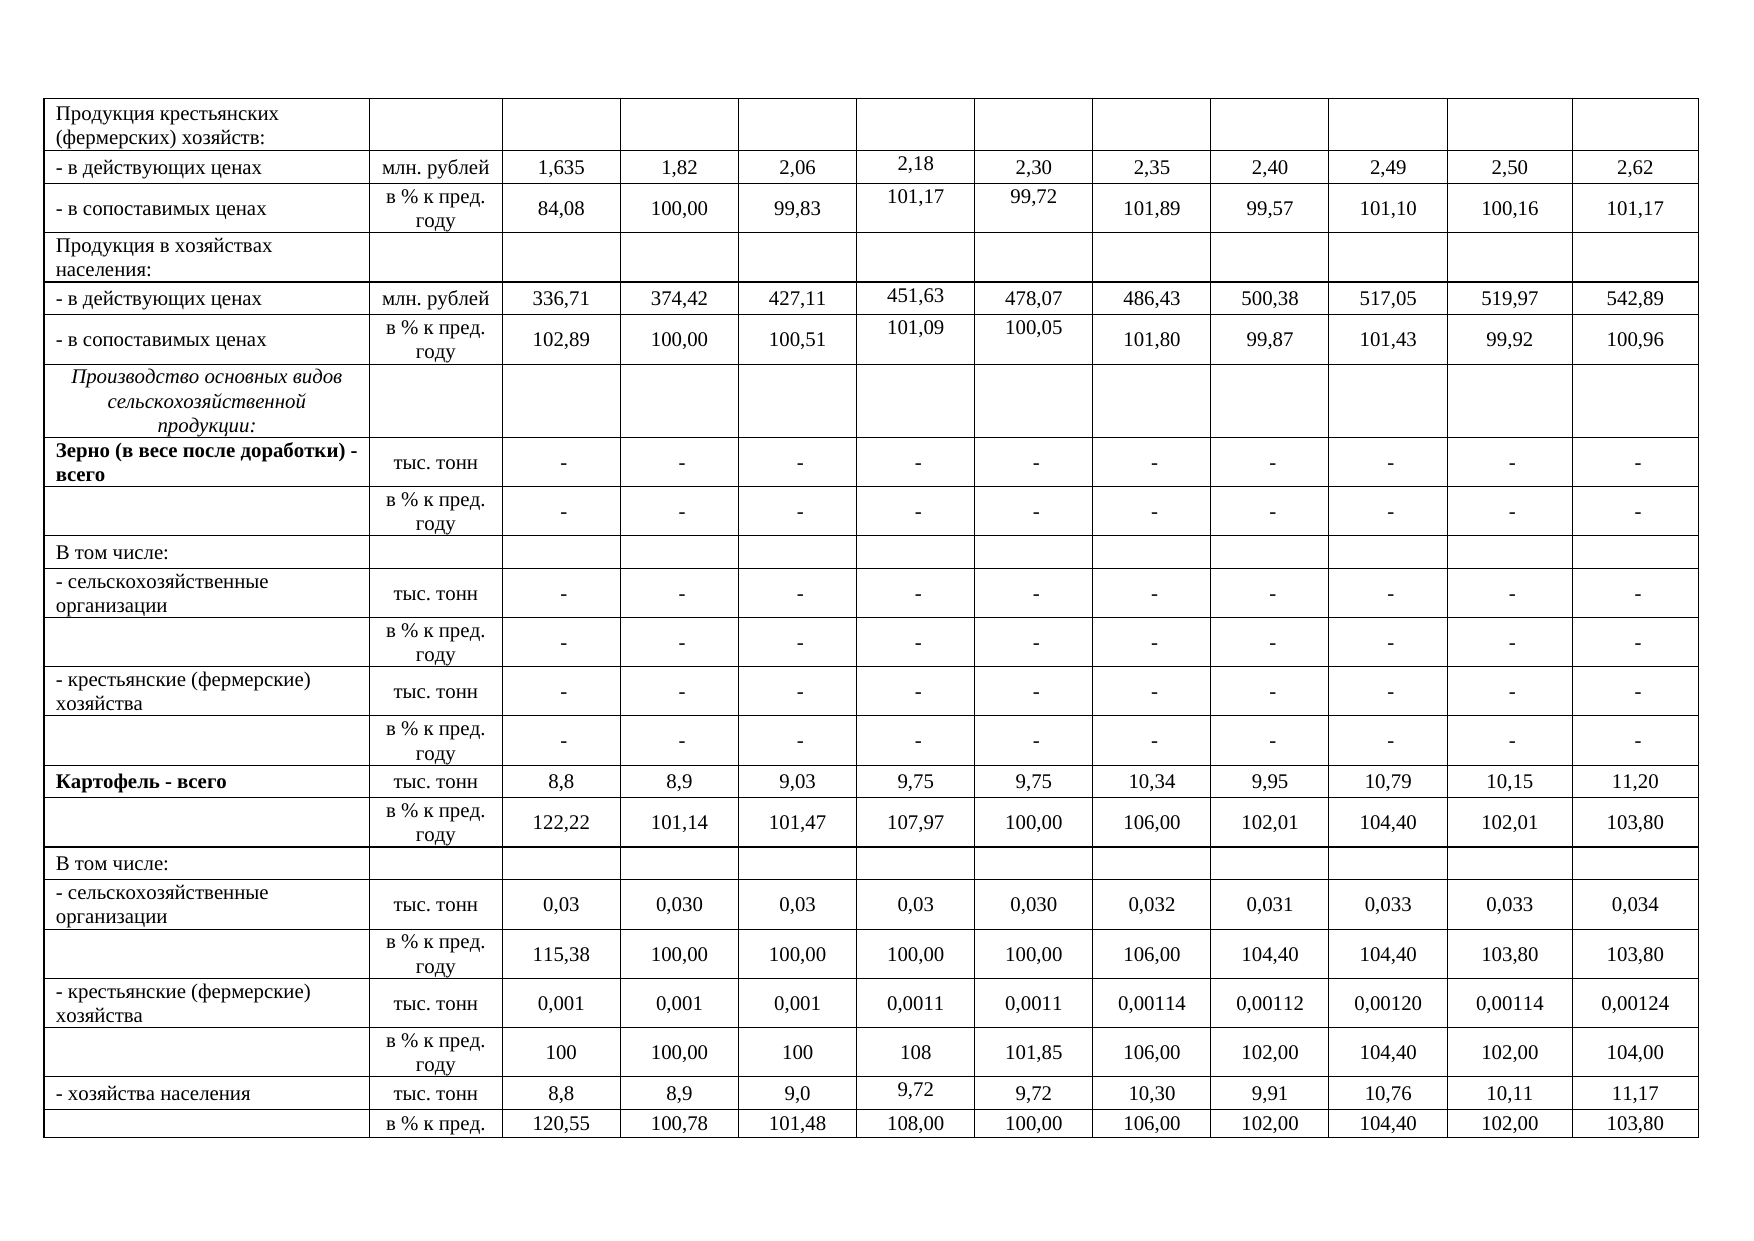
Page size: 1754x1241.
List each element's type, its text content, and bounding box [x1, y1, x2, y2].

table_cell 108 [857, 1028, 974, 1076]
table_cell - [503, 716, 620, 764]
table_cell [621, 365, 738, 437]
table_cell [1211, 99, 1328, 150]
table_cell [45, 487, 369, 535]
table_cell - [1329, 438, 1447, 486]
table_cell [503, 99, 620, 150]
table_cell 10,34 [1093, 766, 1210, 797]
table_cell - [857, 618, 974, 666]
table_cell - [1329, 618, 1447, 666]
table_cell [1448, 536, 1572, 568]
table_cell [45, 716, 369, 764]
table_cell [1448, 233, 1572, 281]
table_cell 106,00 [1093, 1028, 1210, 1076]
table_cell 107,97 [857, 798, 974, 846]
table_cell 10,30 [1093, 1077, 1210, 1109]
table_cell 106,00 [1093, 798, 1210, 846]
table_cell [1093, 536, 1210, 568]
table_cell - в сопоставимых ценах [45, 315, 369, 363]
table_cell в % к пред. году [370, 1028, 502, 1076]
table_cell [1448, 99, 1572, 150]
table_cell - [857, 716, 974, 764]
table_cell 500,38 [1211, 283, 1328, 314]
table_cell 104,00 [1573, 1028, 1698, 1076]
table_cell - [1329, 487, 1447, 535]
table_cell 101,48 [739, 1110, 856, 1137]
table_cell В том числе: [45, 536, 369, 568]
table_cell - в сопоставимых ценах [45, 184, 369, 232]
table_cell 0,001 [739, 979, 856, 1027]
table_cell - крестьянские (фермерские) хозяйства [45, 667, 369, 715]
table_cell [370, 848, 502, 879]
table_cell - [739, 667, 856, 715]
table_cell 100,00 [975, 798, 1092, 846]
table_cell - [1329, 569, 1447, 617]
table_cell - [1573, 569, 1698, 617]
table_cell [1329, 233, 1447, 281]
table_cell 0,00120 [1329, 979, 1447, 1027]
table_cell - [1211, 667, 1328, 715]
table_cell 10,11 [1448, 1077, 1572, 1109]
table_cell тыс. тонн [370, 766, 502, 797]
table_cell 1,635 [503, 151, 620, 183]
table_cell [1329, 848, 1447, 879]
table_cell 100 [503, 1028, 620, 1076]
table_cell В том числе: [45, 848, 369, 879]
table_cell тыс. тонн [370, 1077, 502, 1109]
table_cell - [621, 618, 738, 666]
table_cell 10,76 [1329, 1077, 1447, 1109]
table_cell 103,80 [1448, 930, 1572, 978]
table_cell 100,00 [857, 930, 974, 978]
table_cell [857, 365, 974, 437]
table_cell 0,001 [621, 979, 738, 1027]
table_cell 100,00 [621, 930, 738, 978]
table_cell - [1573, 667, 1698, 715]
table_cell 0,032 [1093, 880, 1210, 928]
table_cell 101,17 [1573, 184, 1698, 232]
table_cell [370, 536, 502, 568]
table_cell - [1211, 438, 1328, 486]
table_cell 104,40 [1329, 1110, 1447, 1137]
table_cell млн. рублей [370, 151, 502, 183]
table_cell 0,033 [1448, 880, 1572, 928]
table_cell 102,01 [1448, 798, 1572, 846]
table_cell 101,43 [1329, 315, 1447, 363]
table_cell 101,17 [857, 184, 974, 232]
table_cell [739, 365, 856, 437]
table_cell 100,78 [621, 1110, 738, 1137]
table_cell [1093, 233, 1210, 281]
table_cell 10,15 [1448, 766, 1572, 797]
table_cell 104,40 [1329, 798, 1447, 846]
table_cell 0,030 [975, 880, 1092, 928]
table_cell Продукция в хозяйствах населения: [45, 233, 369, 281]
table_cell [621, 848, 738, 879]
table_cell [621, 536, 738, 568]
table_cell 517,05 [1329, 283, 1447, 314]
table_cell 122,22 [503, 798, 620, 846]
table_cell - [975, 618, 1092, 666]
table_cell [857, 233, 974, 281]
table_cell - [739, 716, 856, 764]
table_cell [1093, 848, 1210, 879]
table_cell 104,40 [1329, 930, 1447, 978]
table_cell 101,85 [975, 1028, 1092, 1076]
table_cell - [503, 569, 620, 617]
table_cell - [1211, 569, 1328, 617]
table_cell 102,00 [1211, 1110, 1328, 1137]
table_cell 478,07 [975, 283, 1092, 314]
table_cell 99,83 [739, 184, 856, 232]
table_cell 0,0011 [975, 979, 1092, 1027]
table_cell 8,9 [621, 766, 738, 797]
table_cell 102,00 [1448, 1028, 1572, 1076]
table_cell - [975, 438, 1092, 486]
table_cell в % к пред. году [370, 487, 502, 535]
table_cell 336,71 [503, 283, 620, 314]
table_cell [739, 536, 856, 568]
table_cell 8,8 [503, 1077, 620, 1109]
table_cell млн. рублей [370, 283, 502, 314]
table_cell 486,43 [1093, 283, 1210, 314]
table_cell 100,16 [1448, 184, 1572, 232]
table_cell 115,38 [503, 930, 620, 978]
table_cell тыс. тонн [370, 880, 502, 928]
table_cell - [503, 618, 620, 666]
table_cell 0,00124 [1573, 979, 1698, 1027]
table_cell 0,00112 [1211, 979, 1328, 1027]
table_cell - [1573, 618, 1698, 666]
table_cell 102,89 [503, 315, 620, 363]
table_cell 0,03 [739, 880, 856, 928]
table_cell 8,9 [621, 1077, 738, 1109]
table_cell [975, 365, 1092, 437]
table_cell в % к пред. году [370, 618, 502, 666]
table_cell [621, 233, 738, 281]
table_cell тыс. тонн [370, 438, 502, 486]
table_cell 99,57 [1211, 184, 1328, 232]
table_cell [1329, 536, 1447, 568]
table_cell [370, 365, 502, 437]
table_cell - [1093, 569, 1210, 617]
table_cell 100,00 [739, 930, 856, 978]
table_cell в % к пред. году [370, 930, 502, 978]
table_cell 2,18 [857, 151, 974, 183]
table_cell - [1573, 438, 1698, 486]
table_cell - [621, 667, 738, 715]
table_cell - [1211, 716, 1328, 764]
table_cell - [621, 438, 738, 486]
table_cell [45, 798, 369, 846]
table_cell 9,91 [1211, 1077, 1328, 1109]
table_cell 100,00 [621, 1028, 738, 1076]
table_cell - [1329, 716, 1447, 764]
table_cell [45, 1110, 369, 1137]
table_cell [1211, 365, 1328, 437]
table_cell [1093, 365, 1210, 437]
table_cell [45, 618, 369, 666]
table_cell - [503, 438, 620, 486]
table_cell 101,14 [621, 798, 738, 846]
table_cell - [739, 618, 856, 666]
table_cell [1573, 848, 1698, 879]
table_cell 100,00 [975, 930, 1092, 978]
table_cell 100,00 [621, 184, 738, 232]
table_cell - [1093, 618, 1210, 666]
table_cell 0,0011 [857, 979, 974, 1027]
table_cell Производство основных видов сельскохозяйственной продукции: [45, 365, 369, 437]
table_cell 451,63 [857, 283, 974, 314]
table_cell [45, 1028, 369, 1076]
table_cell [1448, 848, 1572, 879]
table_cell 0,030 [621, 880, 738, 928]
table_cell - в действующих ценах [45, 151, 369, 183]
table_cell - [1093, 716, 1210, 764]
table_cell - [975, 716, 1092, 764]
table_cell [503, 848, 620, 879]
table_cell [503, 365, 620, 437]
table_cell - в действующих ценах [45, 283, 369, 314]
table_cell - [1329, 667, 1447, 715]
table_cell - [975, 487, 1092, 535]
table_cell - [1573, 487, 1698, 535]
table_cell [739, 848, 856, 879]
table_cell в % к пред. году [370, 184, 502, 232]
table_cell 104,40 [1211, 930, 1328, 978]
table_cell - [975, 667, 1092, 715]
table_cell [370, 233, 502, 281]
table_cell [739, 233, 856, 281]
table_cell - [1093, 667, 1210, 715]
table_cell 0,031 [1211, 880, 1328, 928]
table_cell [1573, 99, 1698, 150]
table_cell - крестьянские (фермерские) хозяйства [45, 979, 369, 1027]
table_cell 0,001 [503, 979, 620, 1027]
table_cell 9,75 [975, 766, 1092, 797]
table_cell 84,08 [503, 184, 620, 232]
table_cell [1573, 365, 1698, 437]
table_cell [975, 233, 1092, 281]
table_cell 101,09 [857, 315, 974, 363]
table_cell 9,72 [975, 1077, 1092, 1109]
table_cell 519,97 [1448, 283, 1572, 314]
table_cell - [1211, 618, 1328, 666]
table_cell - [621, 569, 738, 617]
table_cell - [1448, 618, 1572, 666]
table_cell - [503, 487, 620, 535]
table_cell 102,00 [1211, 1028, 1328, 1076]
table_cell - [621, 487, 738, 535]
table_cell [857, 536, 974, 568]
table_cell 0,033 [1329, 880, 1447, 928]
table_cell - [1448, 667, 1572, 715]
table_cell [857, 848, 974, 879]
table_cell - [739, 487, 856, 535]
table_cell 100,00 [621, 315, 738, 363]
table_cell - [739, 569, 856, 617]
table_cell [1329, 365, 1447, 437]
table_cell 101,47 [739, 798, 856, 846]
table_cell [1093, 99, 1210, 150]
table_cell 0,00114 [1448, 979, 1572, 1027]
table_cell [857, 99, 974, 150]
table_cell 99,87 [1211, 315, 1328, 363]
table_cell 9,95 [1211, 766, 1328, 797]
table_cell 374,42 [621, 283, 738, 314]
table_cell 2,35 [1093, 151, 1210, 183]
table_cell [503, 536, 620, 568]
table_cell 542,89 [1573, 283, 1698, 314]
table_cell 2,50 [1448, 151, 1572, 183]
table_cell в % к пред. году [370, 716, 502, 764]
table_cell 0,03 [503, 880, 620, 928]
table_cell 99,92 [1448, 315, 1572, 363]
table_cell - [975, 569, 1092, 617]
table_cell в % к пред. году [370, 1110, 502, 1137]
table_cell - [857, 438, 974, 486]
table_cell 11,20 [1573, 766, 1698, 797]
table_cell - [1448, 438, 1572, 486]
table_cell 1,82 [621, 151, 738, 183]
table_cell 102,00 [1448, 1110, 1572, 1137]
table_cell тыс. тонн [370, 979, 502, 1027]
table_cell - [621, 716, 738, 764]
table_cell - [1211, 487, 1328, 535]
table_cell 0,00114 [1093, 979, 1210, 1027]
table_cell 100,05 [975, 315, 1092, 363]
table_cell 101,89 [1093, 184, 1210, 232]
table_cell [45, 930, 369, 978]
table_cell 0,034 [1573, 880, 1698, 928]
table_cell [975, 99, 1092, 150]
table_cell [1448, 365, 1572, 437]
table_cell 101,80 [1093, 315, 1210, 363]
table_cell - [1573, 716, 1698, 764]
table_cell 103,80 [1573, 798, 1698, 846]
table_cell 9,75 [857, 766, 974, 797]
table_cell 104,40 [1329, 1028, 1447, 1076]
table_cell Зерно (в весе после доработки) - всего [45, 438, 369, 486]
table_cell тыс. тонн [370, 569, 502, 617]
table_cell 100,00 [975, 1110, 1092, 1137]
table_cell - сельскохозяйственные организации [45, 880, 369, 928]
table_cell [1329, 99, 1447, 150]
table_cell - [1448, 569, 1572, 617]
table_cell 10,79 [1329, 766, 1447, 797]
table_cell 100,96 [1573, 315, 1698, 363]
table_cell - [857, 487, 974, 535]
table_cell [739, 99, 856, 150]
table_cell 120,55 [503, 1110, 620, 1137]
table_cell [1573, 536, 1698, 568]
table_cell в % к пред. году [370, 315, 502, 363]
table_cell 101,10 [1329, 184, 1447, 232]
table_cell - [739, 438, 856, 486]
table_cell 102,01 [1211, 798, 1328, 846]
table_cell - сельскохозяйственные организации [45, 569, 369, 617]
table_cell Продукция крестьянских (фермерских) хозяйств: [45, 99, 369, 150]
table_cell [1573, 233, 1698, 281]
table_cell [1211, 233, 1328, 281]
table_cell 427,11 [739, 283, 856, 314]
table_cell 9,03 [739, 766, 856, 797]
table_cell 106,00 [1093, 1110, 1210, 1137]
table_cell - [857, 667, 974, 715]
table_cell - хозяйства населения [45, 1077, 369, 1109]
table_cell [621, 99, 738, 150]
table_cell [1211, 848, 1328, 879]
table_cell 2,62 [1573, 151, 1698, 183]
table_cell - [857, 569, 974, 617]
table_cell 8,8 [503, 766, 620, 797]
table_cell 100 [739, 1028, 856, 1076]
table_cell Картофель - всего [45, 766, 369, 797]
table_cell в % к пред. году [370, 798, 502, 846]
table_cell 11,17 [1573, 1077, 1698, 1109]
table_cell 106,00 [1093, 930, 1210, 978]
table_cell - [1093, 487, 1210, 535]
table_cell 100,51 [739, 315, 856, 363]
table_cell 9,72 [857, 1077, 974, 1109]
table_cell - [1093, 438, 1210, 486]
table_cell 103,80 [1573, 1110, 1698, 1137]
table_cell 108,00 [857, 1110, 974, 1137]
table_cell [1211, 536, 1328, 568]
table_cell - [503, 667, 620, 715]
table_cell 2,06 [739, 151, 856, 183]
table_cell 2,40 [1211, 151, 1328, 183]
table_cell 0,03 [857, 880, 974, 928]
table_cell [975, 848, 1092, 879]
table_cell 103,80 [1573, 930, 1698, 978]
table_cell тыс. тонн [370, 667, 502, 715]
table_cell [975, 536, 1092, 568]
table_cell - [1448, 487, 1572, 535]
table_cell 99,72 [975, 184, 1092, 232]
table_cell 2,30 [975, 151, 1092, 183]
table_cell - [1448, 716, 1572, 764]
table_cell [370, 99, 502, 150]
table_cell 9,0 [739, 1077, 856, 1109]
table_cell [503, 233, 620, 281]
table_cell 2,49 [1329, 151, 1447, 183]
